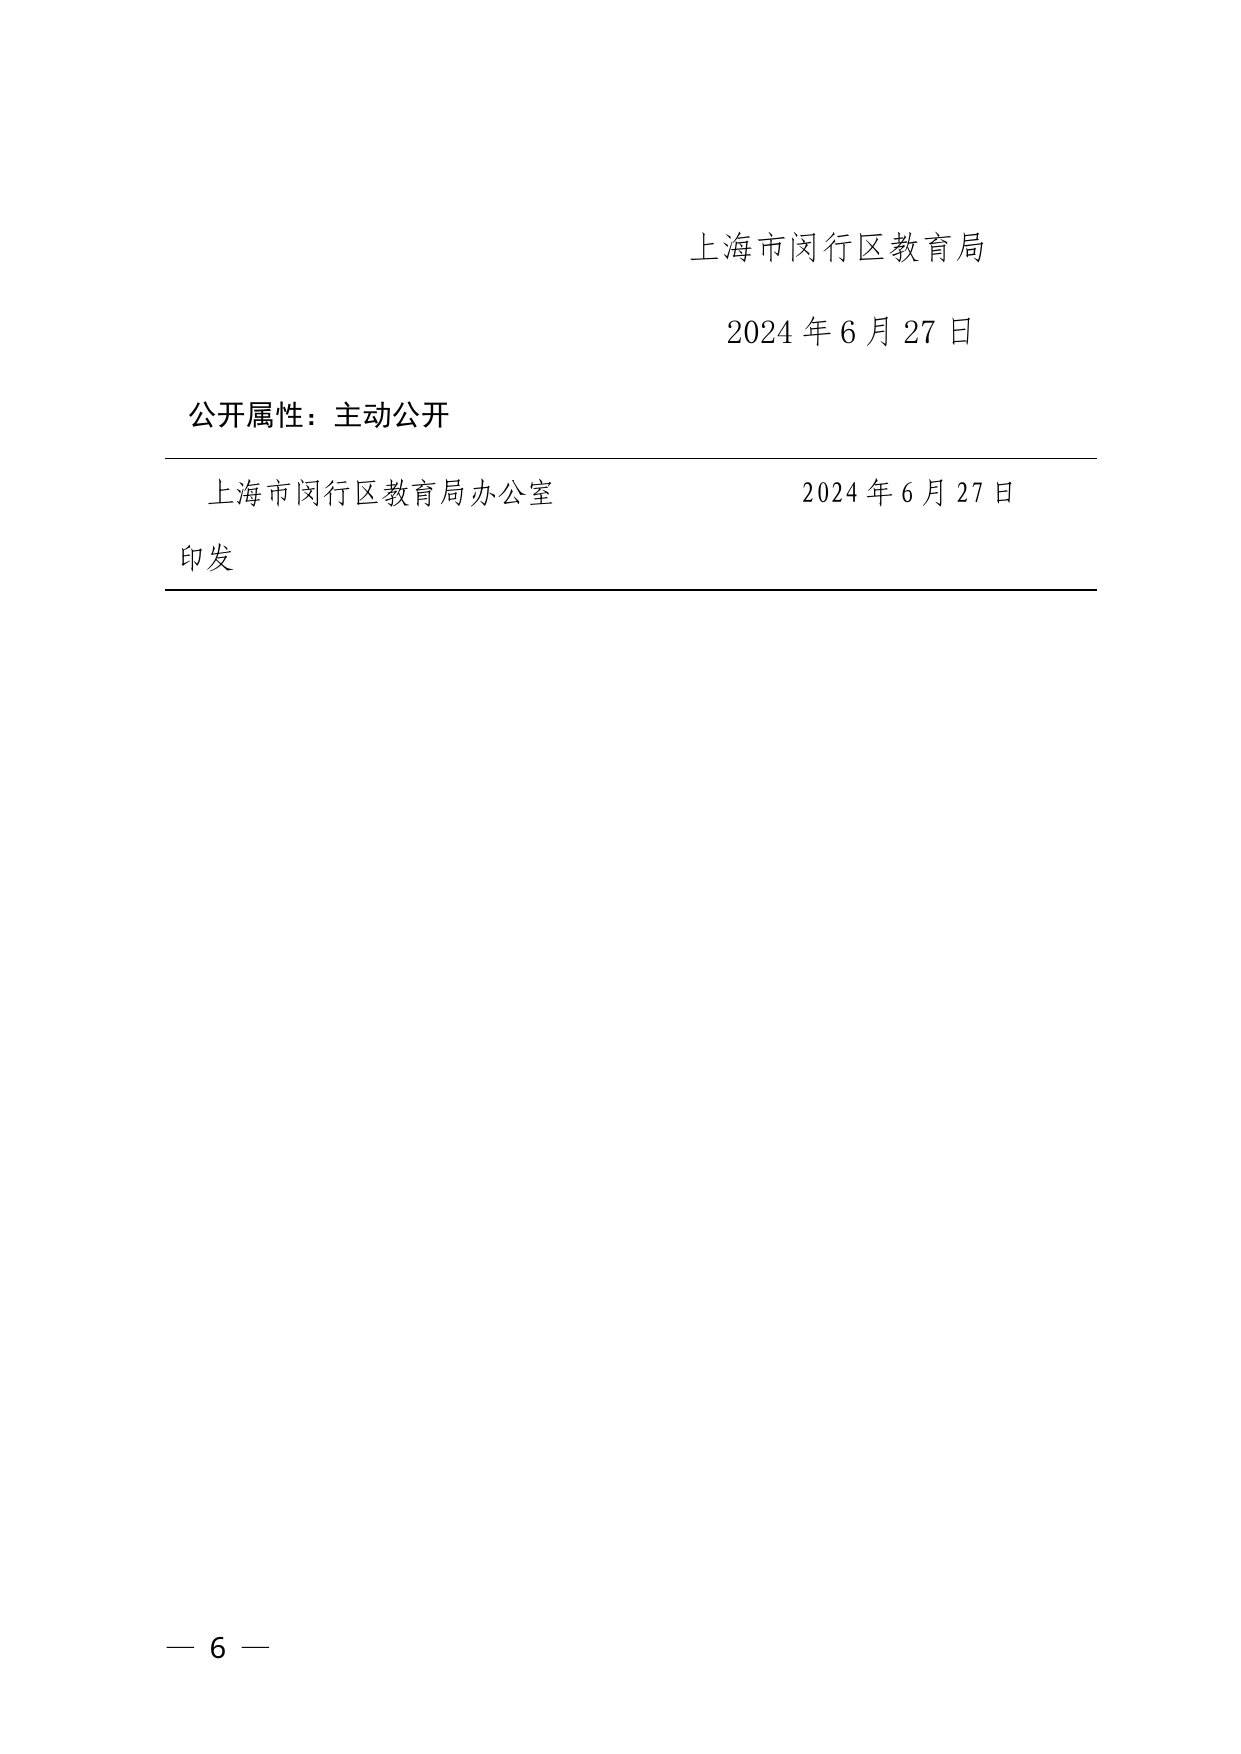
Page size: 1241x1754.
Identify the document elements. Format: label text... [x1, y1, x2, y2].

table_header 上海市闵行区教育局办公室 2024年6月27日印发 [165, 459, 1097, 589]
text 上海市闵行区教育局 [165, 213, 987, 278]
text 2024年6月27日 [165, 297, 976, 362]
text 公开属性：主动公开 [187, 381, 1075, 446]
